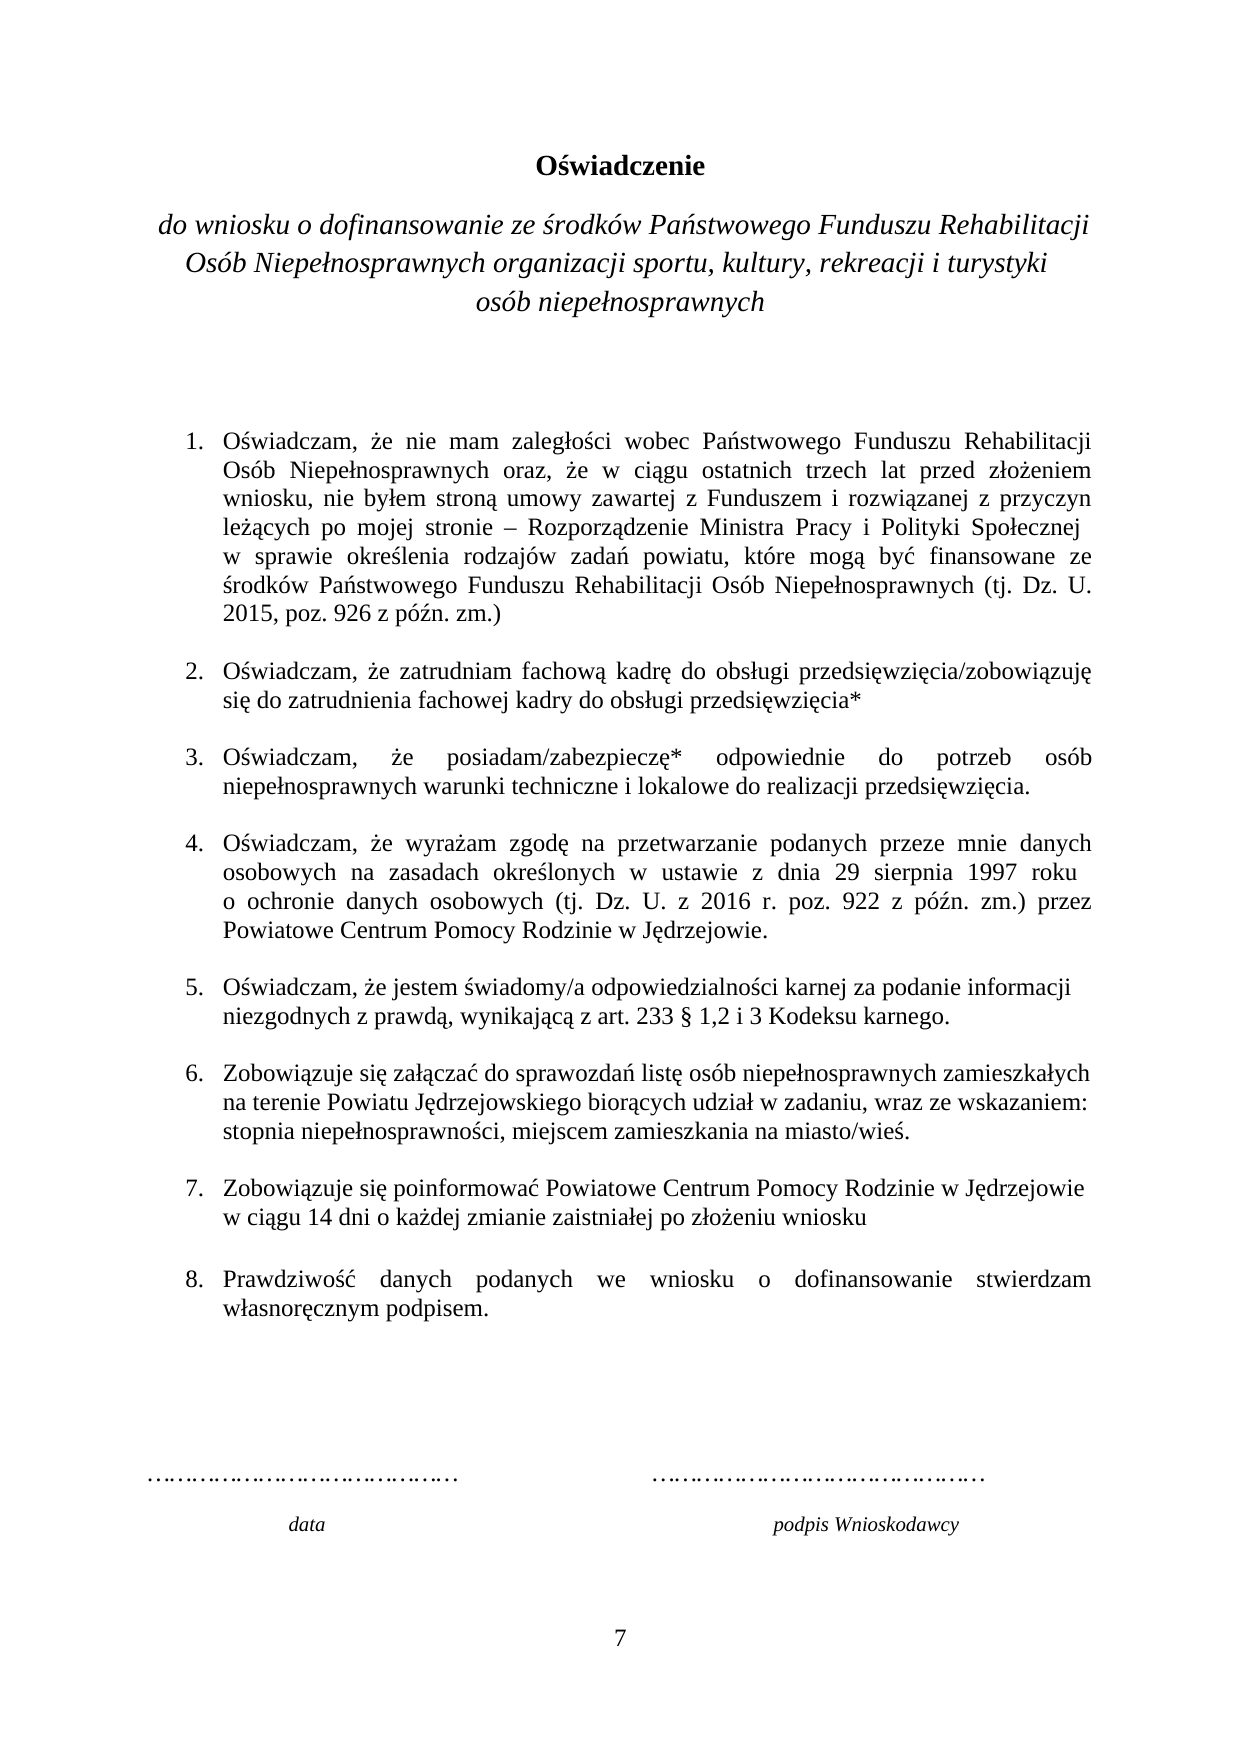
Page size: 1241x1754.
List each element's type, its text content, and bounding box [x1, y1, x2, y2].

list Oświadczam, że jestem świadomy/a odpowiedzialności karnej za podanie informacji niezgodnych z prawdą, wynikającą z art. 233 § 1,2 i 3 Kodeksu karnego. [185, 972, 1093, 1030]
list Oświadczam, że posiadam/zabezpieczę* odpowiednie do potrzeb osób niepełnosprawnych warunki techniczne i lokalowe do realizacji przedsięwzięcia. [185, 742, 1093, 800]
list Zobowiązuje się poinformować Powiatowe Centrum Pomocy Rodzinie w Jędrzejowie w ciągu 14 dni o każdej zmianie zaistniałej po złożeniu wniosku [185, 1173, 1093, 1231]
list Oświadczam, że wyrażam zgodę na przetwarzanie podanych przeze mnie danych osobowych na zasadach określonych w ustawie z dnia 29 sierpnia 1997 roku o ochronie danych osobowych (tj. Dz. U. z 2016 r. poz. 922 z późn. zm.) przez Powiatowe Centrum Pomocy Rodzinie w Jędrzejowie. [185, 828, 1093, 943]
list Zobowiązuje się załączać do sprawozdań listę osób niepełnosprawnych zamieszkałych na terenie Powiatu Jędrzejowskiego biorących udział w zadaniu, wraz ze wskazaniem: stopnia niepełnosprawności, miejscem zamieszkania na miasto/wieś. [185, 1058, 1093, 1145]
text …………………………………… ……………………………………… [148, 1458, 1093, 1487]
text Oświadczenie [148, 148, 1093, 181]
list Oświadczam, że nie mam zaległości wobec Państwowego Funduszu Rehabilitacji Osób Niepełnosprawnych oraz, że w ciągu ostatnich trzech lat przed złożeniem wniosku, nie byłem stroną umowy zawartej z Funduszem i rozwiązanej z przyczyn leżących po mojej stronie – Rozporządzenie Ministra Pracy i Polityki Społecznej w sprawie określenia rodzajów zadań powiatu, które mogą być finansowane ze środków Państwowego Funduszu Rehabilitacji Osób Niepełnosprawnych (tj. Dz. U. 2015, poz. 926 z późn. zm.) [185, 426, 1093, 627]
list Prawdziwość danych podanych we wniosku o dofinansowanie stwierdzam własnoręcznym podpisem. [185, 1264, 1093, 1322]
text data podpis Wnioskodawcy [148, 1512, 1093, 1536]
list Oświadczam, że zatrudniam fachową kadrę do obsługi przedsięwzięcia/zobowiązuję się do zatrudnienia fachowej kadry do obsługi przedsięwzięcia* [185, 656, 1093, 713]
text do wniosku o dofinansowanie ze środków Państwowego Funduszu Rehabilitacji Osób Niepełnosprawnych organizacji sportu, kultury, rekreacji i turystyki osób niepełnosprawnych [148, 207, 1093, 318]
